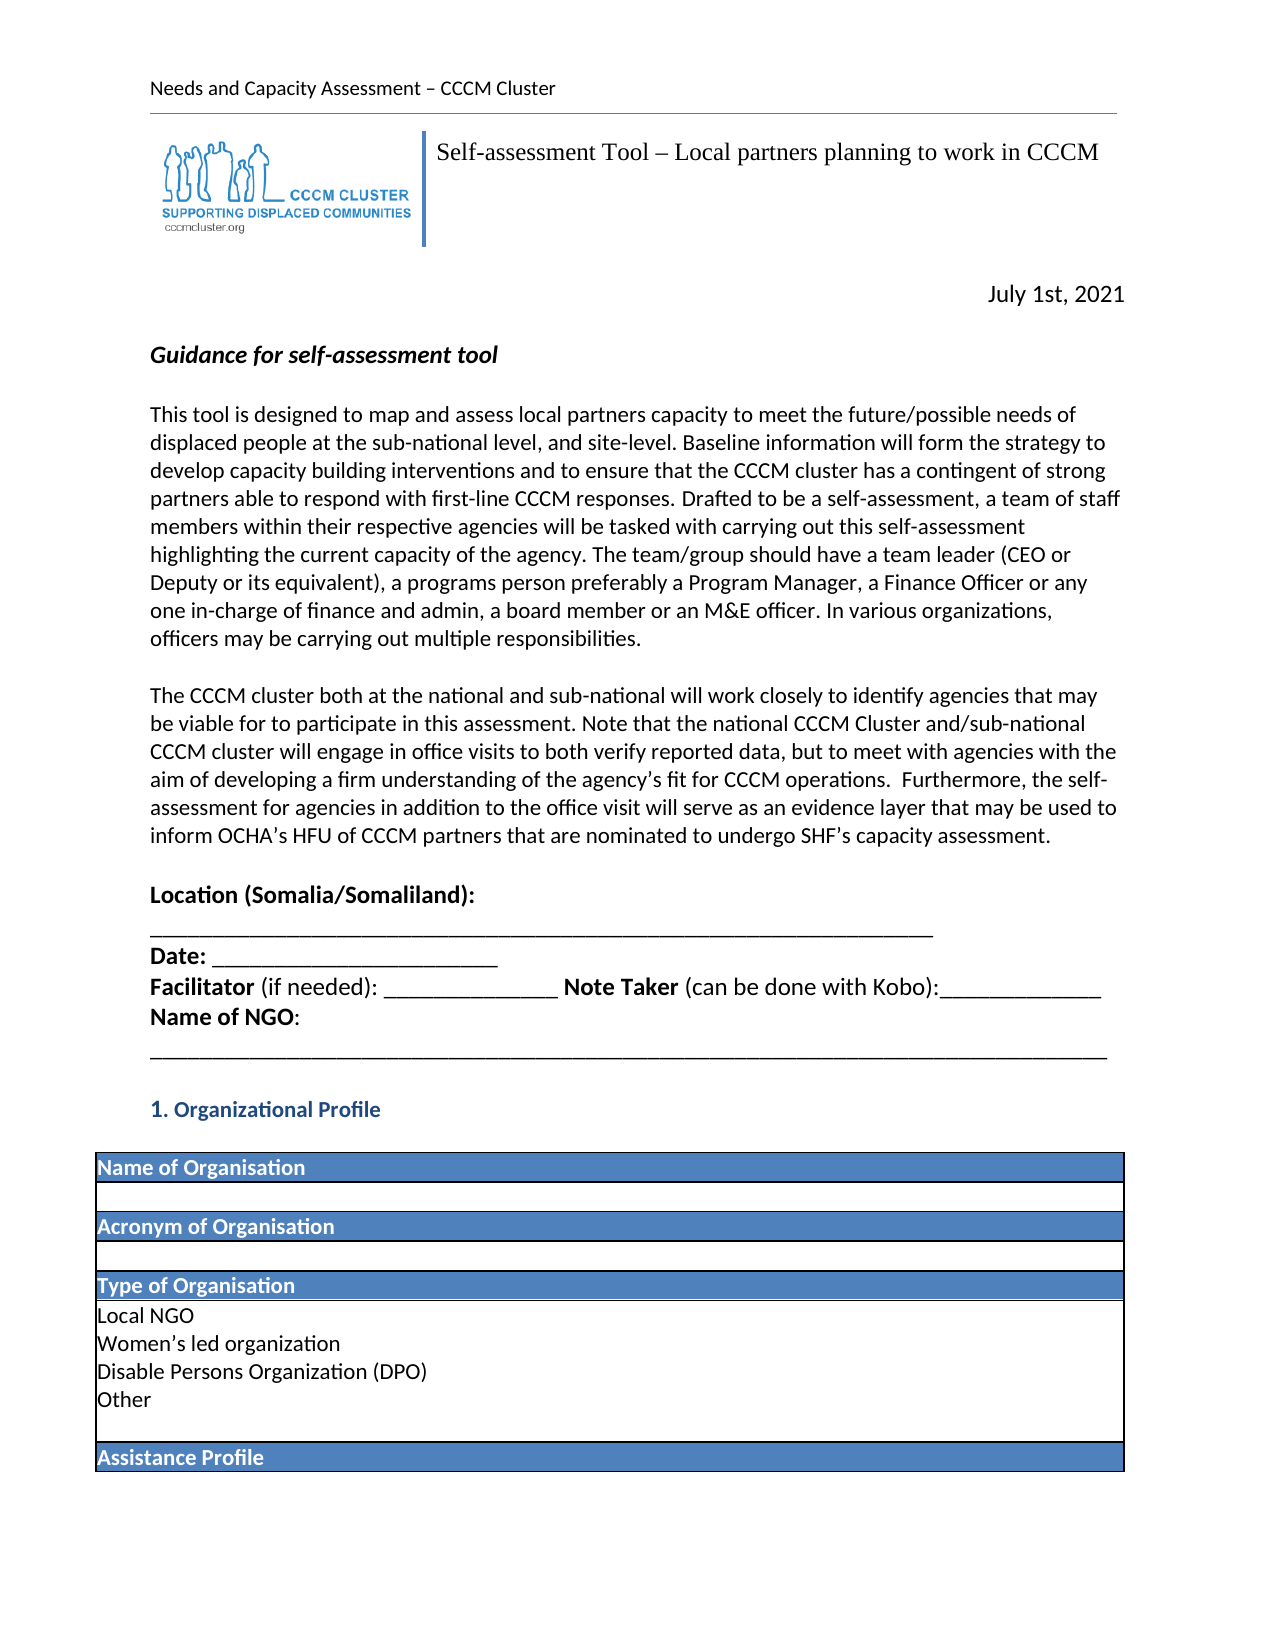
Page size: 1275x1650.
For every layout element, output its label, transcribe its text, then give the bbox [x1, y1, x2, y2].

table_header Name of Organisation [97, 1153, 1123, 1181]
text Location (Somalia/Somaliland): _______________________________________________________________ [150, 879, 1125, 940]
picture [162, 137, 412, 242]
text Date: _______________________ [150, 940, 1125, 971]
table_cell Assistance Profile [97, 1443, 1123, 1471]
table_cell Local NGO Women’s led organization Disable Persons Organization (DPO) Other [97, 1301, 1123, 1441]
text 1. Organizational Profile [150, 1093, 1125, 1123]
table_cell [97, 1242, 1123, 1270]
text This tool is designed to map and assess local partners capacity to meet the future/possible needs of displaced people at the sub-national level, and site-level. Baseline information will form the strategy to develop capacity building interventions and to ensure that the CCCM cluster has a contingent of strong partners able to respond with first-line CCCM responses. Drafted to be a self-assessment, a team of staff members within their respective agencies will be tasked with carrying out this self-assessment highlighting the current capacity of the agency. The team/group should have a team leader (CEO or Deputy or its equivalent), a programs person preferably a Program Manager, a Finance Officer or any one in-charge of finance and admin, a board member or an M&E officer. In various organizations, officers may be carrying out multiple responsibilities. [150, 400, 1125, 652]
table_cell Acronym of Organisation [97, 1212, 1123, 1240]
table_cell [97, 1183, 1123, 1211]
text Name of NGO: _____________________________________________________________________________ [150, 1001, 1125, 1062]
text Guidance for self-assessment tool [150, 339, 1125, 369]
table_cell Type of Organisation [97, 1272, 1123, 1299]
text The CCCM cluster both at the national and sub-national will work closely to identify agencies that may be viable for to participate in this assessment. Note that the national CCCM Cluster and/sub-national CCCM cluster will engage in office visits to both verify reported data, but to meet with agencies with the aim of developing a firm understanding of the agency’s fit for CCCM operations. Furthermore, the self-assessment for agencies in addition to the office visit will serve as an evidence layer that may be used to inform OCHA’s HFU of CCCM partners that are nominated to undergo SHF’s capacity assessment. [150, 681, 1125, 849]
text Facilitator (if needed): ______________ Note Taker (can be done with Kobo):_____________ [150, 971, 1125, 1001]
